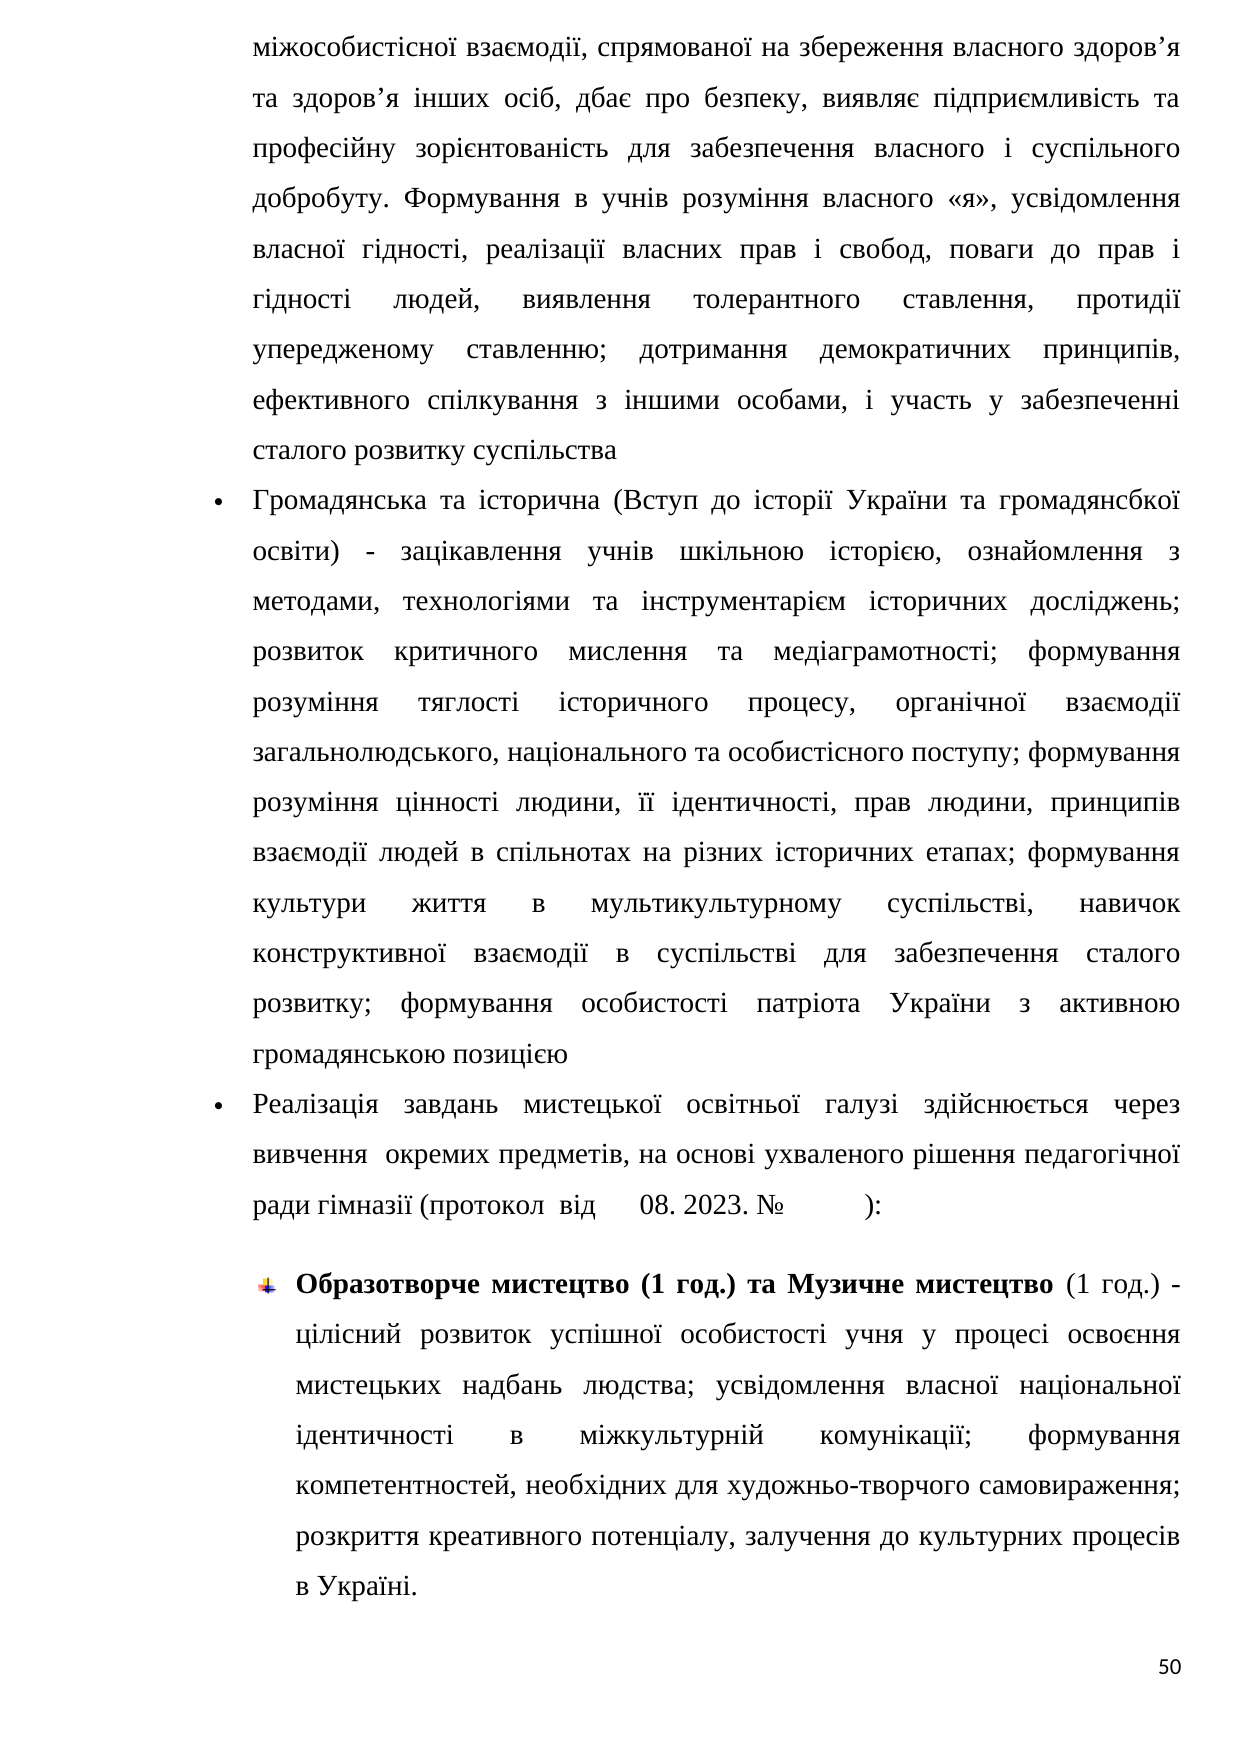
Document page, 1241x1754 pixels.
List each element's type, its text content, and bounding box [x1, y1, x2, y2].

picture [258, 1276, 276, 1294]
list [215, 29, 1181, 466]
list Образотворче мистецтво (1 год.) та Музичне мистецтво (1 год.) - цілісний розвиток успішної особистості учня у процесі освоєння мистецьких надбань людства; усвідомлення власної національної ідентичності в міжкультурній комунікації; формування компетентностей, необхідних для художньо-творчого самовираження; розкриття креативного потенціалу, залучення до культурних процесів в Україні. [258, 1266, 1181, 1602]
list Громадянська та історична (Вступ до історії України та громадянсбкої освіти) - зацікавлення учнів шкільною історією, ознайомлення з методами, технологіями та інструментарієм історичних досліджень; розвиток критичного мислення та медіаграмотності; формування розуміння тяглості історичного процесу, органічної взаємодії загальнолюдського, національного та особистісного поступу; формування розуміння цінності людини, її ідентичності, прав людини, принципів взаємодії людей в спільнотах на різних історичних етапах; формування культури життя в мультикультурному суспільстві, навичок конструктивної взаємодії в суспільстві для забезпечення сталого розвитку; формування особистості патріота України з активною громадянською позицією [215, 482, 1181, 1069]
list Реалізація завдань мистецької освітньої галузі здійснюється через вивчення окремих предметів, на основі ухваленого рішення педагогічної ради гімназії (протокол від 08. 2023. № ): [215, 1086, 1181, 1220]
